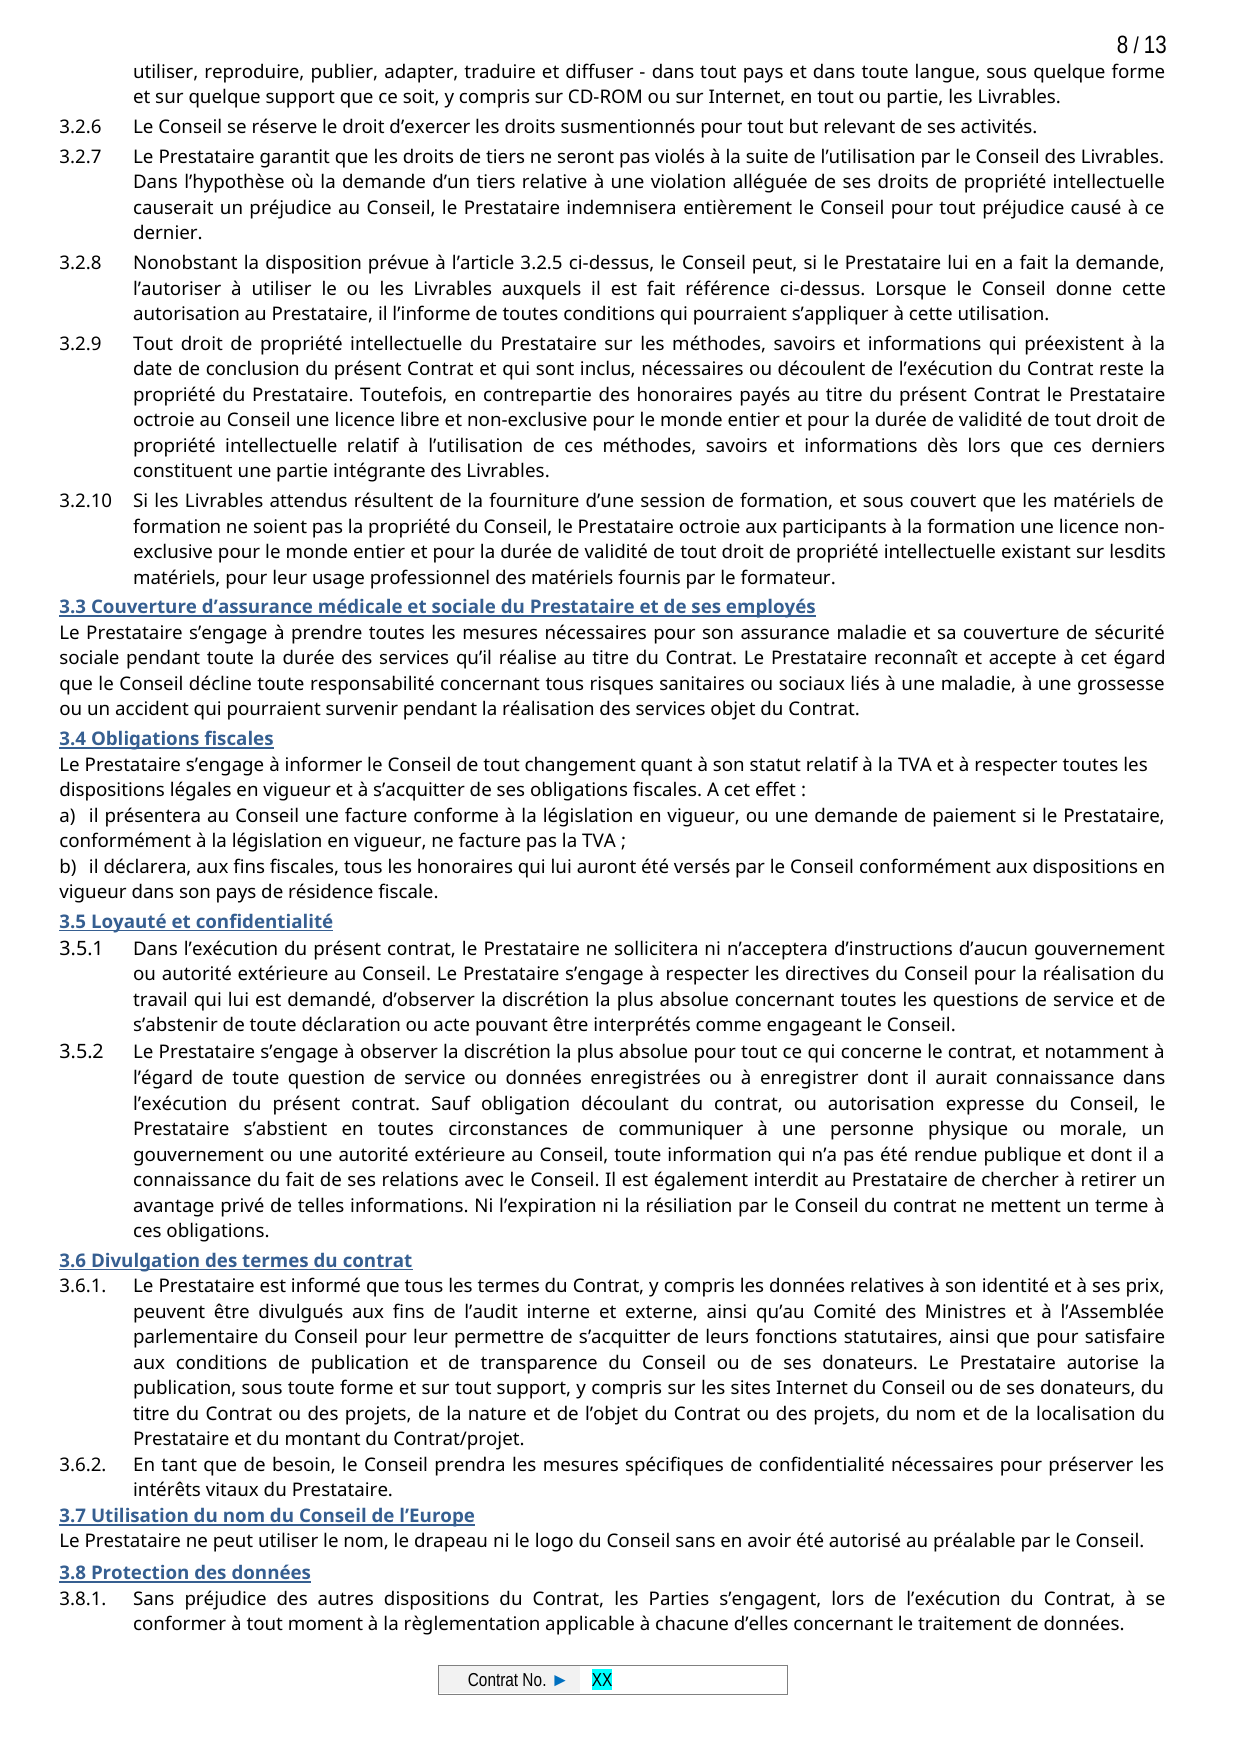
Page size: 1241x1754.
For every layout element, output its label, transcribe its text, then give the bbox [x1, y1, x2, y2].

text 3.8 Protection des données [59, 1559, 1166, 1585]
text Le Prestataire s’engage à prendre toutes les mesures nécessaires pour son assurance maladie et sa couverture de sécurité sociale pendant toute la durée des services qu’il réalise au titre du Contrat. Le Prestataire reconnaît et accepte à cet égard que le Conseil décline toute responsabilité concernant tous risques sanitaires ou sociaux liés à une maladie, à une grossesse ou un accident qui pourraient survenir pendant la réalisation des services objet du Contrat. [59, 619, 1166, 721]
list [59, 58, 1166, 109]
subtitle 3.7 Utilisation du nom du Conseil de l’Europe [59, 1502, 1166, 1528]
text 3.6.2. En tant que de besoin, le Conseil prendra les mesures spécifiques de confidentialité nécessaires pour préserver les intérêts vitaux du Prestataire. [59, 1451, 1166, 1502]
subtitle Le Prestataire ne peut utiliser le nom, le drapeau ni le logo du Conseil sans en avoir été autorisé au préalable par le Conseil. [59, 1528, 1166, 1553]
list Dans l’exécution du présent contrat, le Prestataire ne sollicitera ni n’acceptera d’instructions d’aucun gouvernement ou autorité extérieure au Conseil. Le Prestataire s’engage à respecter les directives du Conseil pour la réalisation du travail qui lui est demandé, d’observer la discrétion la plus absolue concernant toutes les questions de service et de s’abstenir de toute déclaration ou acte pouvant être interprétés comme engageant le Conseil. [59, 934, 1166, 1037]
text 3.4 Obligations fiscales [59, 725, 1166, 751]
list Le Prestataire garantit que les droits de tiers ne seront pas violés à la suite de l’utilisation par le Conseil des Livrables. Dans l’hypothèse où la demande d’un tiers relative à une violation alléguée de ses droits de propriété intellectuelle causerait un préjudice au Conseil, le Prestataire indemnisera entièrement le Conseil pour tout préjudice causé à ce dernier. [59, 143, 1166, 245]
text 3.6 Divulgation des termes du contrat [59, 1247, 1166, 1273]
text Le Prestataire s’engage à informer le Conseil de tout changement quant à son statut relatif à la TVA et à respecter toutes les dispositions légales en vigueur et à s’acquitter de ses obligations fiscales. A cet effet : [59, 751, 1166, 802]
list il présentera au Conseil une facture conforme à la législation en vigueur, ou une demande de paiement si le Prestataire, conformément à la législation en vigueur, ne facture pas la TVA ; [59, 802, 1166, 853]
list Nonobstant la disposition prévue à l’article 3.2.5 ci-dessus, le Conseil peut, si le Prestataire lui en a fait la demande, l’autoriser à utiliser le ou les Livrables auxquels il est fait référence ci-dessus. Lorsque le Conseil donne cette autorisation au Prestataire, il l’informe de toutes conditions qui pourraient s’appliquer à cette utilisation. [59, 249, 1166, 326]
text 3.6.1. Le Prestataire est informé que tous les termes du Contrat, y compris les données relatives à son identité et à ses prix, peuvent être divulgués aux fins de l’audit interne et externe, ainsi qu’au Comité des Ministres et à l’Assemblée parlementaire du Conseil pour leur permettre de s’acquitter de leurs fonctions statutaires, ainsi que pour satisfaire aux conditions de publication et de transparence du Conseil ou de ses donateurs. Le Prestataire autorise la publication, sous toute forme et sur tout support, y compris sur les sites Internet du Conseil ou de ses donateurs, du titre du Contrat ou des projets, de la nature et de l’objet du Contrat ou des projets, du nom et de la localisation du Prestataire et du montant du Contrat/projet. [59, 1273, 1166, 1451]
list il déclarera, aux fins fiscales, tous les honoraires qui lui auront été versés par le Conseil conformément aux dispositions en vigueur dans son pays de résidence fiscale. [59, 853, 1166, 904]
text 3.3 Couverture d’assurance médicale et sociale du Prestataire et de ses employés [59, 594, 1166, 619]
list Le Conseil se réserve le droit d’exercer les droits susmentionnés pour tout but relevant de ses activités. [59, 113, 1166, 139]
list Le Prestataire s’engage à observer la discrétion la plus absolue pour tout ce qui concerne le contrat, et notamment à l’égard de toute question de service ou données enregistrées ou à enregistrer dont il aurait connaissance dans l’exécution du présent contrat. Sauf obligation découlant du contrat, ou autorisation expresse du Conseil, le Prestataire s’abstient en toutes circonstances de communiquer à une personne physique ou morale, un gouvernement ou une autorité extérieure au Conseil, toute information qui n’a pas été rendue publique et dont il a connaissance du fait de ses relations avec le Conseil. Il est également interdit au Prestataire de chercher à retirer un avantage privé de telles informations. Ni l’expiration ni la résiliation par le Conseil du contrat ne mettent un terme à ces obligations. [59, 1037, 1166, 1243]
text 3.5 Loyauté et confidentialité [59, 908, 1166, 934]
list Tout droit de propriété intellectuelle du Prestataire sur les méthodes, savoirs et informations qui préexistent à la date de conclusion du présent Contrat et qui sont inclus, nécessaires ou découlent de l’exécution du Contrat reste la propriété du Prestataire. Toutefois, en contrepartie des honoraires payés au titre du présent Contrat le Prestataire octroie au Conseil une licence libre et non-exclusive pour le monde entier et pour la durée de validité de tout droit de propriété intellectuelle relatif à l’utilisation de ces méthodes, savoirs et informations dès lors que ces derniers constituent une partie intégrante des Livrables. [59, 330, 1166, 483]
list Si les Livrables attendus résultent de la fourniture d’une session de formation, et sous couvert que les matériels de formation ne soient pas la propriété du Conseil, le Prestataire octroie aux participants à la formation une licence non-exclusive pour le monde entier et pour la durée de validité de tout droit de propriété intellectuelle existant sur lesdits matériels, pour leur usage professionnel des matériels fournis par le formateur. [59, 487, 1166, 589]
text 3.8.1. Sans préjudice des autres dispositions du Contrat, les Parties s’engagent, lors de l’exécution du Contrat, à se conformer à tout moment à la règlementation applicable à chacune d’elles concernant le traitement de données. [59, 1585, 1166, 1636]
